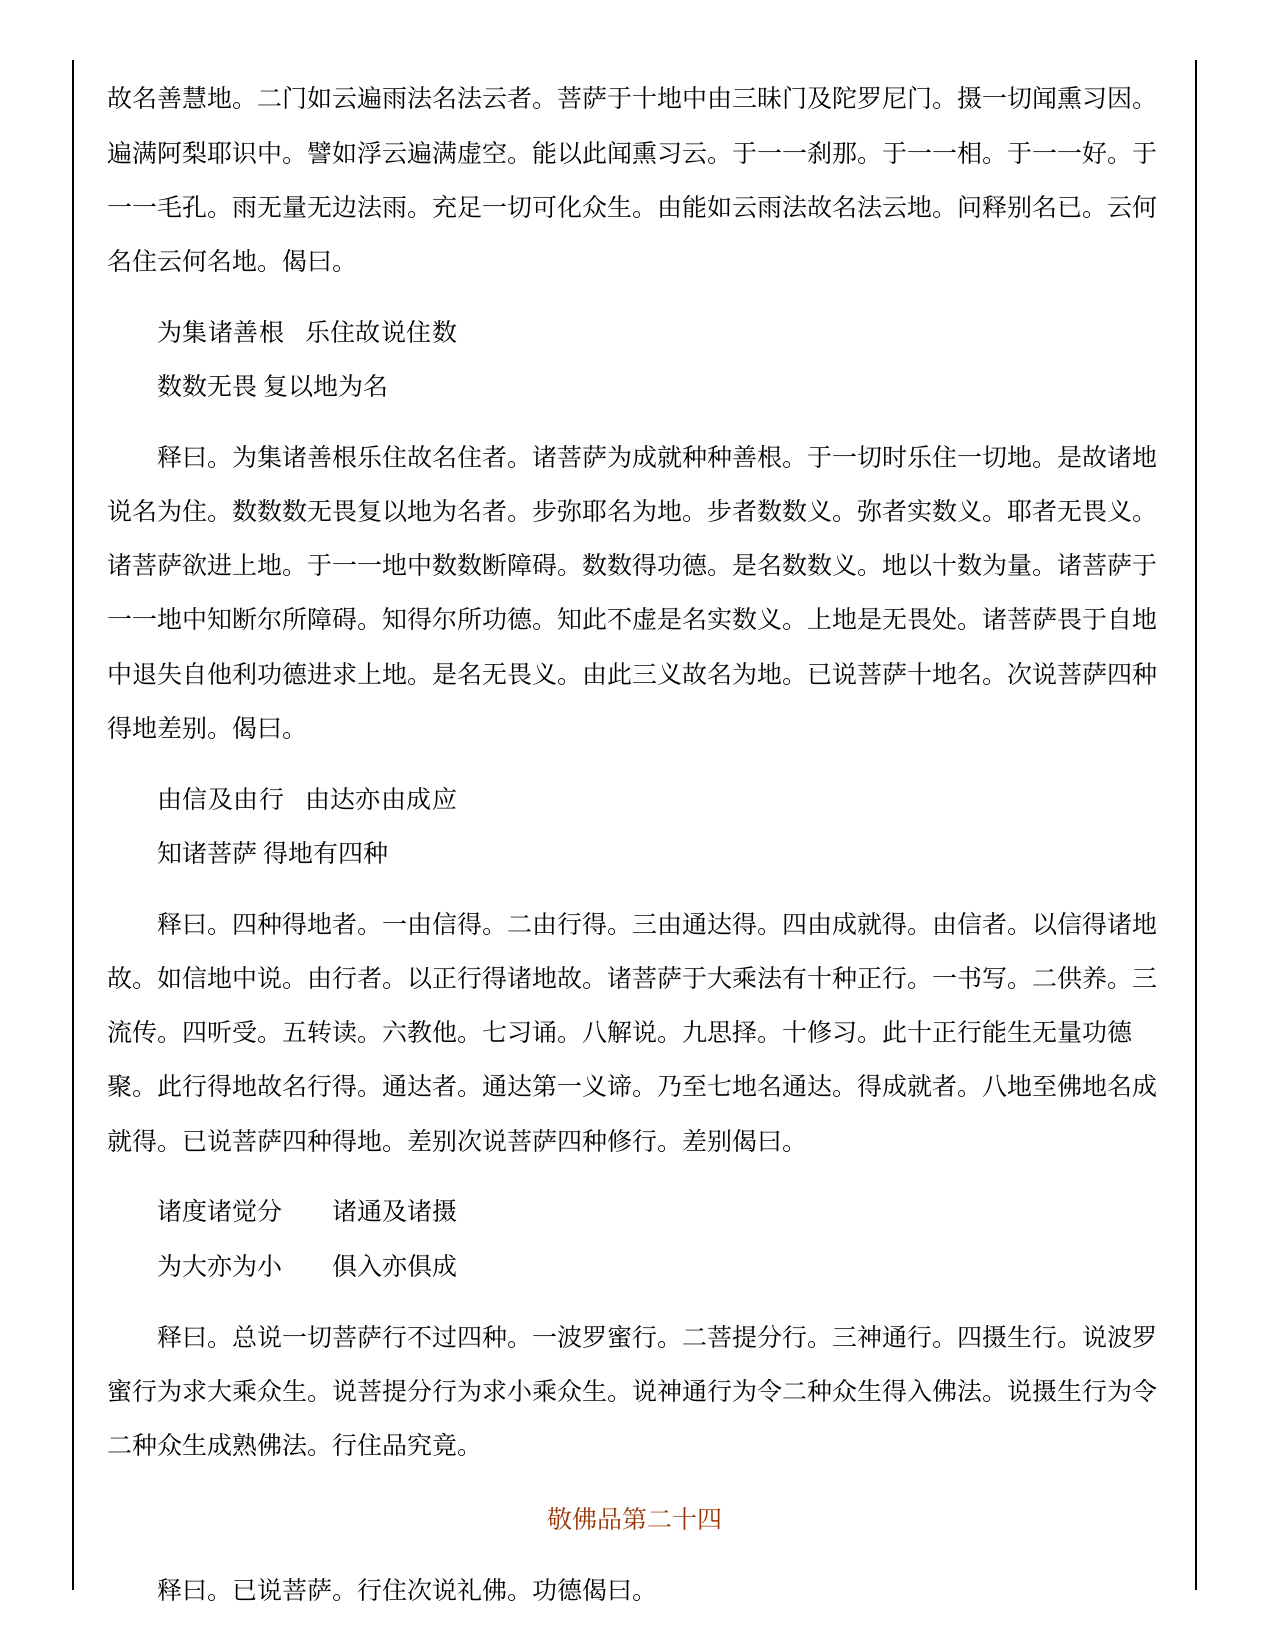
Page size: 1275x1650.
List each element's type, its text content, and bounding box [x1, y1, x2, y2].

text 释曰。总说一切菩萨行不过四种。一波罗蜜行。二菩提分行。三神通行。四摄生行。说波罗蜜行为求大乘众生。说菩提分行为求小乘众生。说神通行为令二种众生得入佛法。说摄生行为令二种众生成熟佛法。行住品究竟。 [107, 1317, 1159, 1461]
text 故名善慧地。二门如云遍雨法名法云者。菩萨于十地中由三昧门及陀罗尼门。摄一切闻熏习因。遍满阿梨耶识中。譬如浮云遍满虚空。能以此闻熏习云。于一一刹那。于一一相。于一一好。于一一毛孔。雨无量无边法雨。充足一切可化众生。由能如云雨法故名法云地。问释别名已。云何名住云何名地。偈曰。 [107, 79, 1159, 278]
text 由信及由行 由达亦由成应知诸菩萨 得地有四种 [157, 779, 458, 869]
text 诸度诸觉分 诸通及诸摄为大亦为小 俱入亦俱成 [157, 1192, 458, 1282]
text 释曰。四种得地者。一由信得。二由行得。三由通达得。四由成就得。由信者。以信得诸地故。如信地中说。由行者。以正行得诸地故。诸菩萨于大乘法有十种正行。一书写。二供养。三流传。四听受。五转读。六教他。七习诵。八解说。九思择。十修习。此十正行能生无量功德 聚。此行得地故名行得。通达者。通达第一义谛。乃至七地名通达。得成就者。八地至佛地名成就得。已说菩萨四种得地。差别次说菩萨四种修行。差别偈曰。 [107, 904, 1159, 1157]
text 敬佛品第二十四释曰。已说菩萨。行住次说礼佛。功德偈曰。 [157, 1500, 722, 1607]
text 为集诸善根 乐住故说住数数数无畏 复以地为名 [157, 313, 458, 403]
text 释曰。为集诸善根乐住故名住者。诸菩萨为成就种种善根。于一切时乐住一切地。是故诸地说名为住。数数数无畏复以地为名者。步弥耶名为地。步者数数义。弥者实数义。耶者无畏义。诸菩萨欲进上地。于一一地中数数断障碍。数数得功德。是名数数义。地以十数为量。诸菩萨于一一地中知断尔所障碍。知得尔所功德。知此不虚是名实数义。上地是无畏处。诸菩萨畏于自地中退失自他利功德进求上地。是名无畏义。由此三义故名为地。已说菩萨十地名。次说菩萨四种得地差别。偈曰。 [107, 438, 1159, 744]
